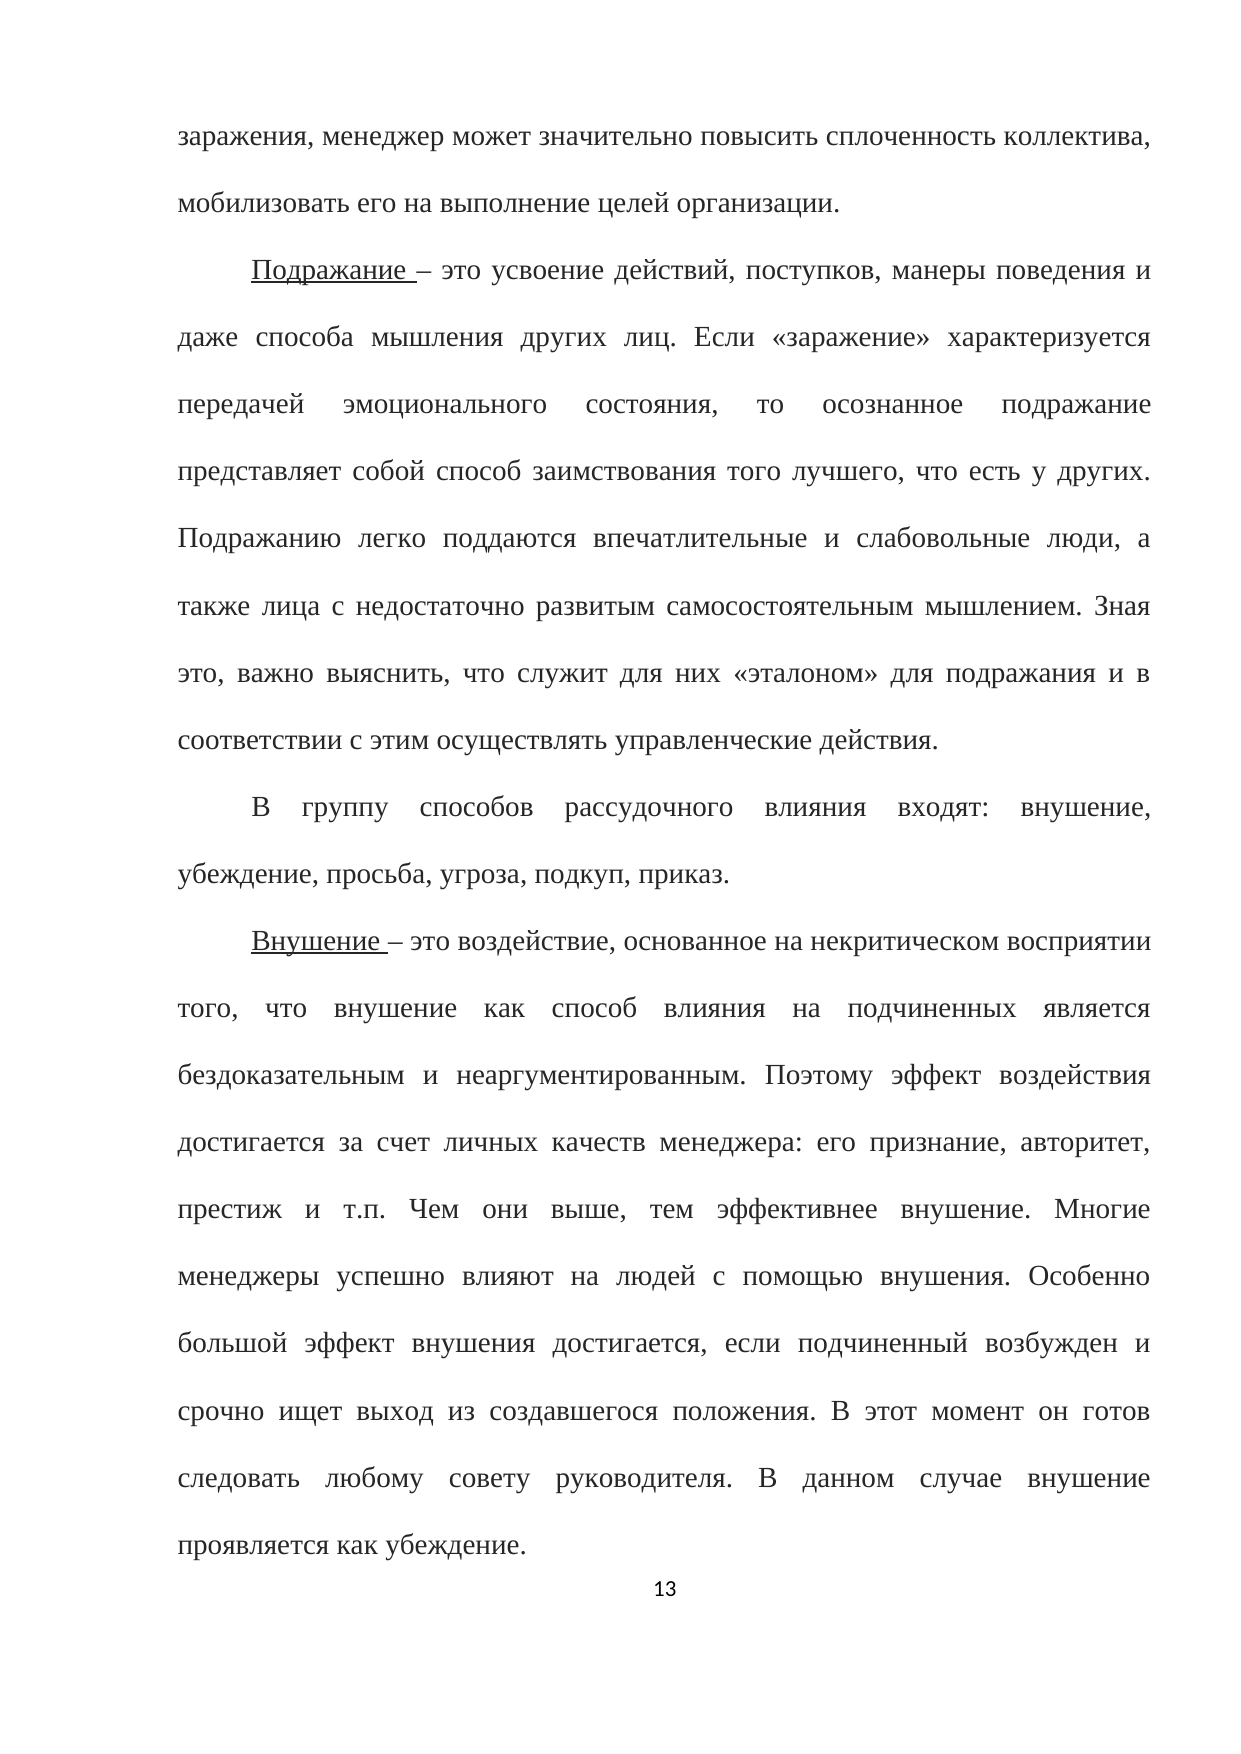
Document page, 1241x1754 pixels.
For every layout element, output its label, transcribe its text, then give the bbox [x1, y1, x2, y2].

text Подражание – это усвоение действий, поступков, манеры поведения и даже способа мышления других лиц. Если «заражение» характеризуется передачей эмоционального состояния, то осознанное подражание представляет собой способ заимствования того лучшего, что есть у других. Подражанию легко поддаются впечатлительные и слабовольные люди, а также лица с недостаточно развитым самосостоятельным мышлением. Зная это, важно выяснить, что служит для них «эталоном» для подражания и в соответствии с этим осуществлять управленческие действия. [177, 252, 1152, 755]
text В группу способов рассудочного влияния входят: внушение, убеждение, просьба, угроза, подкуп, приказ. [177, 789, 1152, 889]
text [177, 118, 1152, 219]
text Внушение – это воздействие, основанное на некритическом восприятии того, что внушение как способ влияния на подчиненных является бездоказательным и неаргументированным. Поэтому эффект воздействия достигается за счет личных качеств менеджера: его признание, авторитет, престиж и т.п. Чем они выше, тем эффективнее внушение. Многие менеджеры успешно влияют на людей с помощью внушения. Особенно большой эффект внушения достигается, если подчиненный возбужден и срочно ищет выход из создавшегося положения. В этот момент он готов следовать любому совету руководителя. В данном случае внушение проявляется как убеждение. [177, 923, 1152, 1560]
